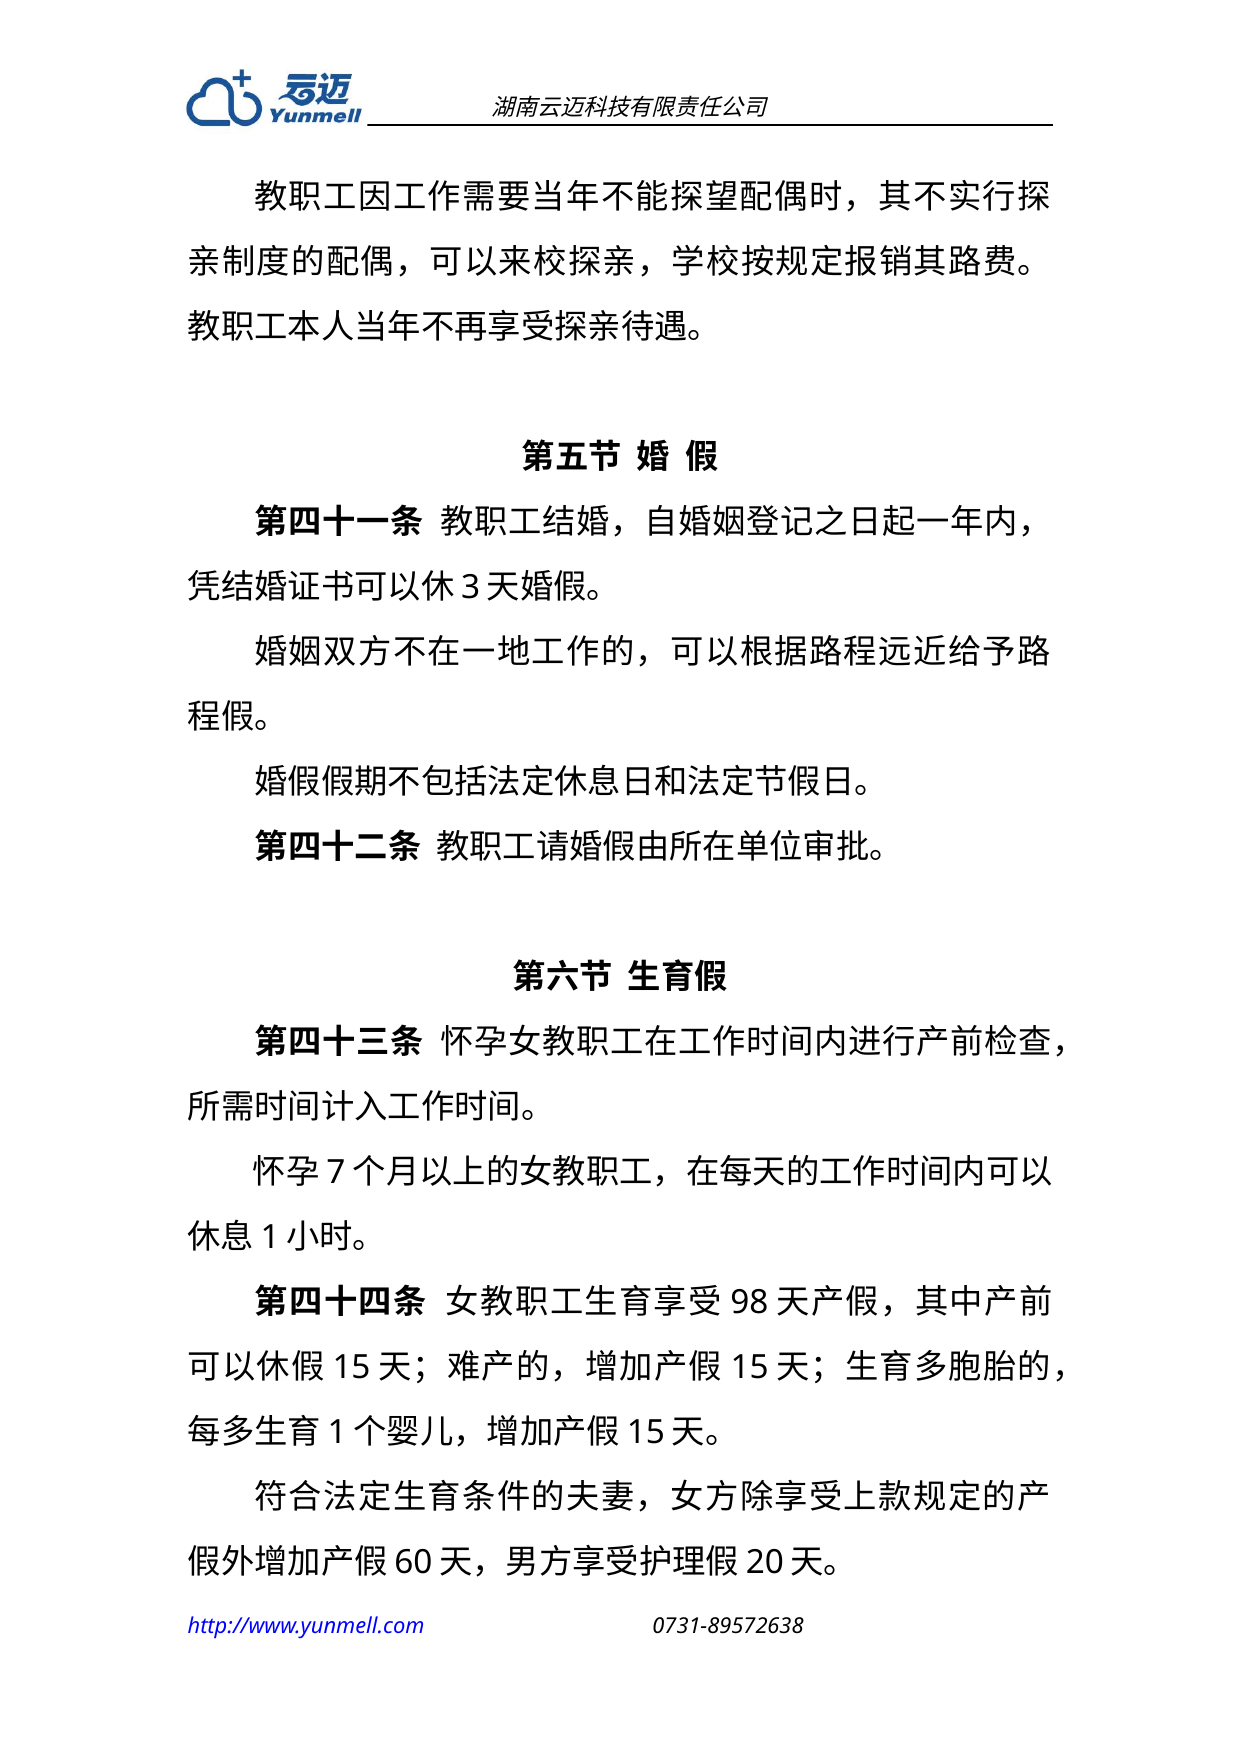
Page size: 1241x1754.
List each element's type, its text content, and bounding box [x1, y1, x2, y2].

text 婚假假期不包括法定休息日和法定节假日。 [187, 747, 1053, 812]
subtitle 第六节 生育假 [187, 942, 1053, 1007]
text 婚姻双方不在一地工作的，可以根据路程远近给予路程假。 [187, 617, 1053, 747]
text 第四十三条 怀孕女教职工在工作时间内进行产前检查，所需时间计入工作时间。 [187, 1007, 1053, 1137]
text 符合法定生育条件的夫妻，女方除享受上款规定的产假外增加产假60天，男方享受护理假20天。 [187, 1462, 1053, 1592]
subtitle 第五节 婚 假 [187, 422, 1053, 487]
text 第四十四条 女教职工生育享受98天产假，其中产前可以休假15天；难产的，增加产假15天；生育多胞胎的，每多生育1个婴儿，增加产假15天。 [187, 1267, 1053, 1462]
text 第四十二条 教职工请婚假由所在单位审批。 [187, 812, 1053, 877]
text 怀孕7个月以上的女教职工，在每天的工作时间内可以休息1小时。 [187, 1137, 1053, 1267]
picture [176, 58, 367, 133]
text 第四十一条 教职工结婚，自婚姻登记之日起一年内，凭结婚证书可以休3天婚假。 [187, 487, 1053, 617]
text 教职工因工作需要当年不能探望配偶时，其不实行探亲制度的配偶，可以来校探亲，学校按规定报销其路费。教职工本人当年不再享受探亲待遇。 [187, 162, 1053, 357]
